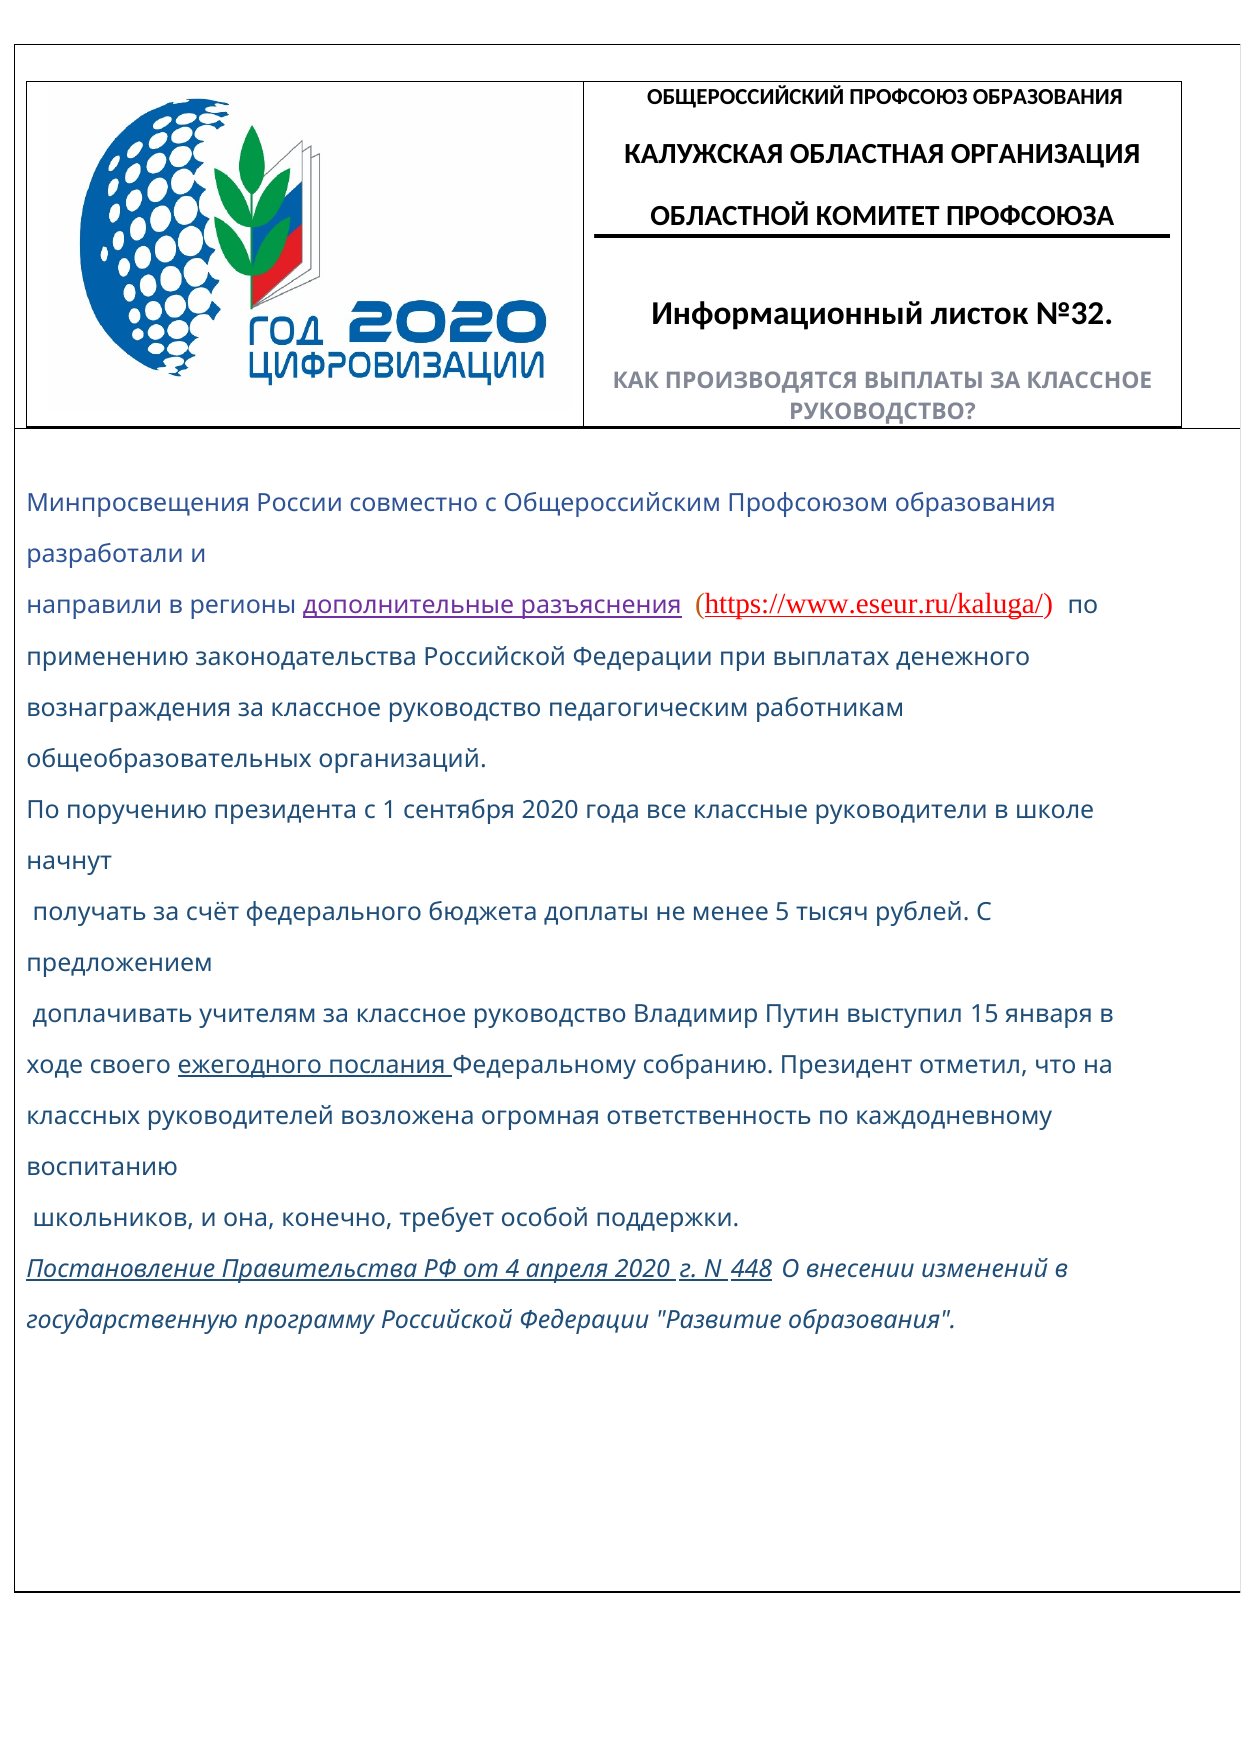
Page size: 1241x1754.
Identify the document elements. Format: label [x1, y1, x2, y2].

table_cell [15, 429, 1240, 1591]
picture [46, 82, 572, 411]
table_header [15, 45, 1240, 427]
